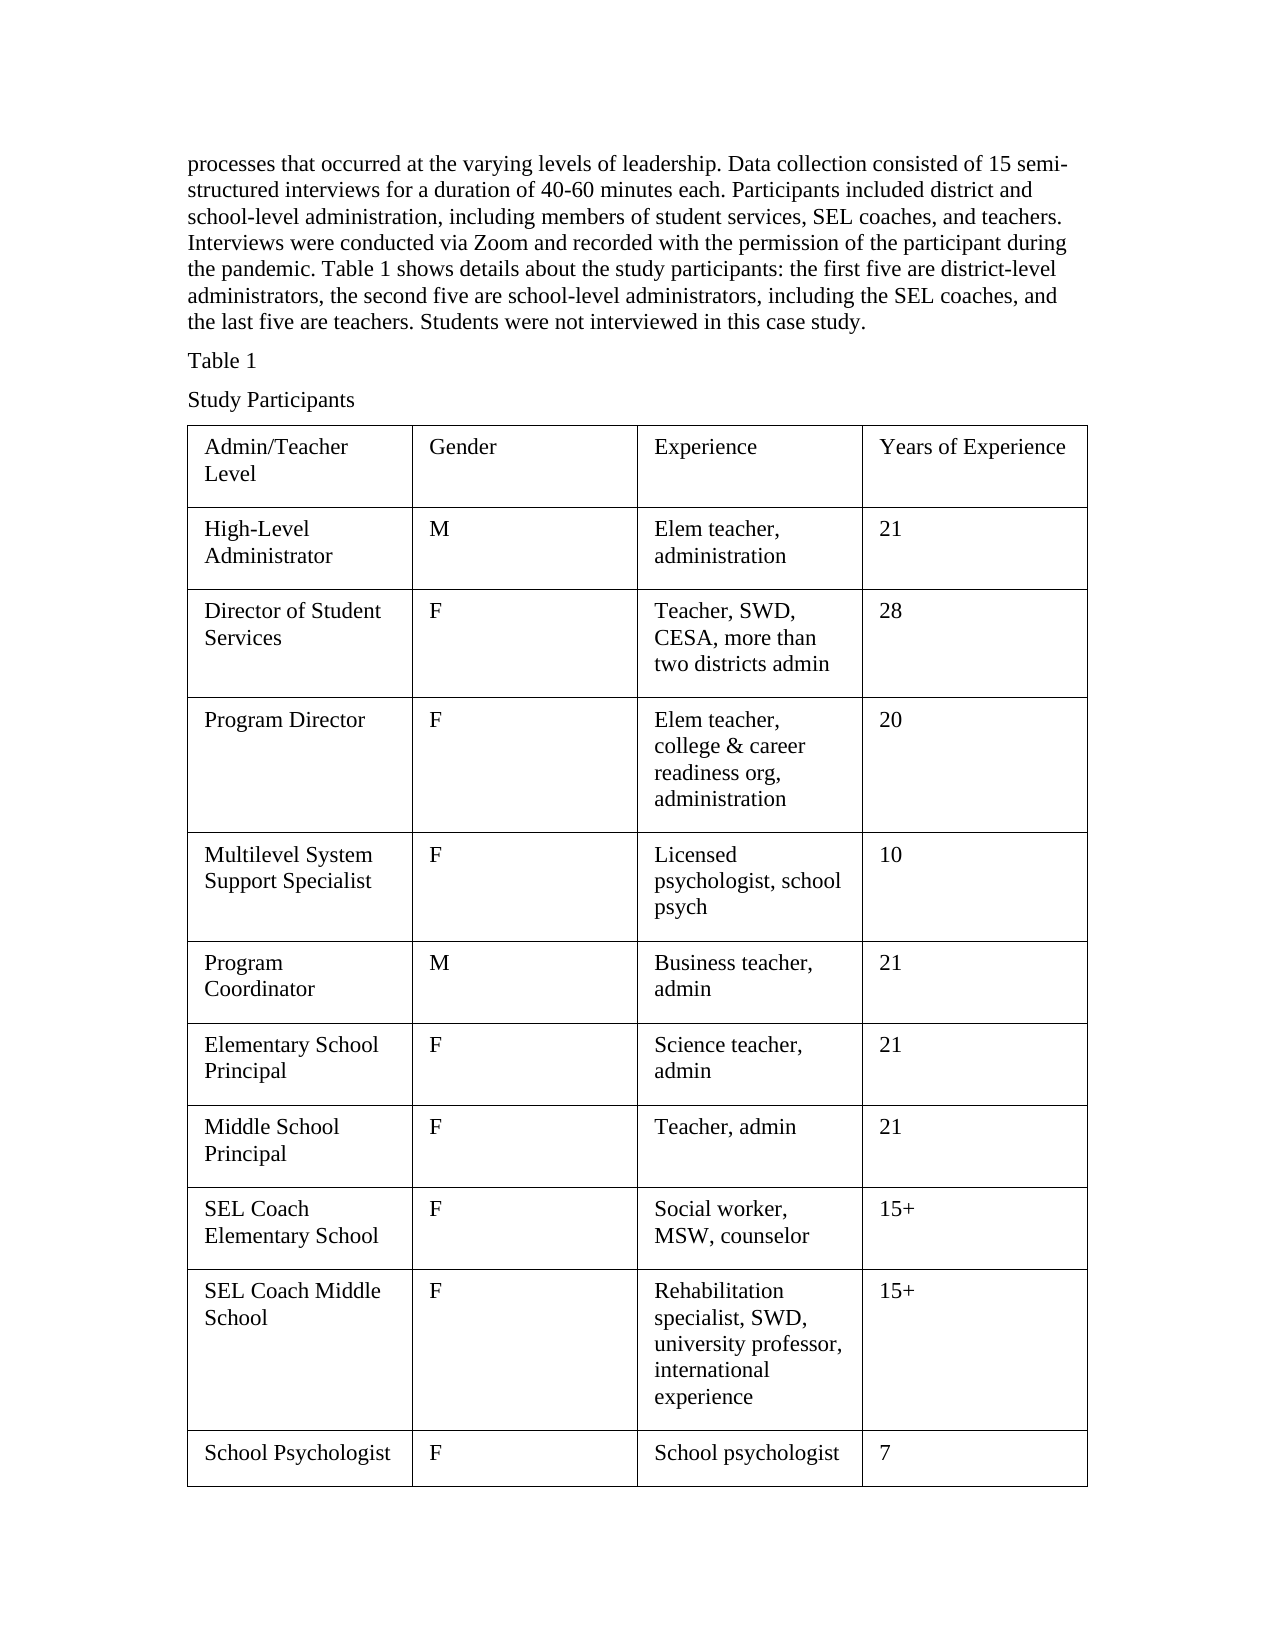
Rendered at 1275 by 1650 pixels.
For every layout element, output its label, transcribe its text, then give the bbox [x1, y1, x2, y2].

table_cell 21 [863, 942, 1087, 1023]
table_cell 21 [863, 1106, 1087, 1187]
table_cell F [413, 1431, 637, 1486]
table_cell High-Level Administrator [188, 508, 412, 589]
table_cell Elem teacher, college & career readiness org, administration [638, 698, 862, 832]
table_cell SEL Coach Elementary School [188, 1188, 412, 1269]
table_cell F [413, 1188, 637, 1269]
table_cell M [413, 942, 637, 1023]
table_header Years of Experience [863, 426, 1087, 507]
table_cell 28 [863, 590, 1087, 697]
table_cell School psychologist [638, 1431, 862, 1486]
table_cell M [413, 508, 637, 589]
table_cell 15+ [863, 1188, 1087, 1269]
text Table 1 [187, 347, 1087, 373]
table_cell 7 [863, 1431, 1087, 1486]
table_cell Elem teacher, administration [638, 508, 862, 589]
table_cell Teacher, SWD, CESA, more than two districts admin [638, 590, 862, 697]
table_cell F [413, 1270, 637, 1430]
table_cell Director of Student Services [188, 590, 412, 697]
table_cell 10 [863, 833, 1087, 941]
table_cell School Psychologist [188, 1431, 412, 1486]
table_cell Teacher, admin [638, 1106, 862, 1187]
table_cell SEL Coach Middle School [188, 1270, 412, 1430]
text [187, 150, 1087, 334]
table_cell Rehabilitation specialist, SWD, university professor, international experience [638, 1270, 862, 1430]
table_cell F [413, 1106, 637, 1187]
table_cell 20 [863, 698, 1087, 832]
table_cell Social worker, MSW, counselor [638, 1188, 862, 1269]
table_cell F [413, 698, 637, 832]
table_cell Middle School Principal [188, 1106, 412, 1187]
table_header Admin/Teacher Level [188, 426, 412, 507]
table_cell Program Director [188, 698, 412, 832]
text Study Participants [187, 386, 1087, 412]
table_cell F [413, 833, 637, 941]
table_cell Science teacher, admin [638, 1024, 862, 1105]
table_cell Business teacher, admin [638, 942, 862, 1023]
table_cell F [413, 1024, 637, 1105]
table_cell Multilevel System Support Specialist [188, 833, 412, 941]
table_header Gender [413, 426, 637, 507]
table_cell Licensed psychologist, school psych [638, 833, 862, 941]
table_cell 15+ [863, 1270, 1087, 1430]
table_header Experience [638, 426, 862, 507]
table_cell Elementary School Principal [188, 1024, 412, 1105]
table_cell 21 [863, 508, 1087, 589]
table_cell F [413, 590, 637, 697]
table_cell Program Coordinator [188, 942, 412, 1023]
table_cell 21 [863, 1024, 1087, 1105]
